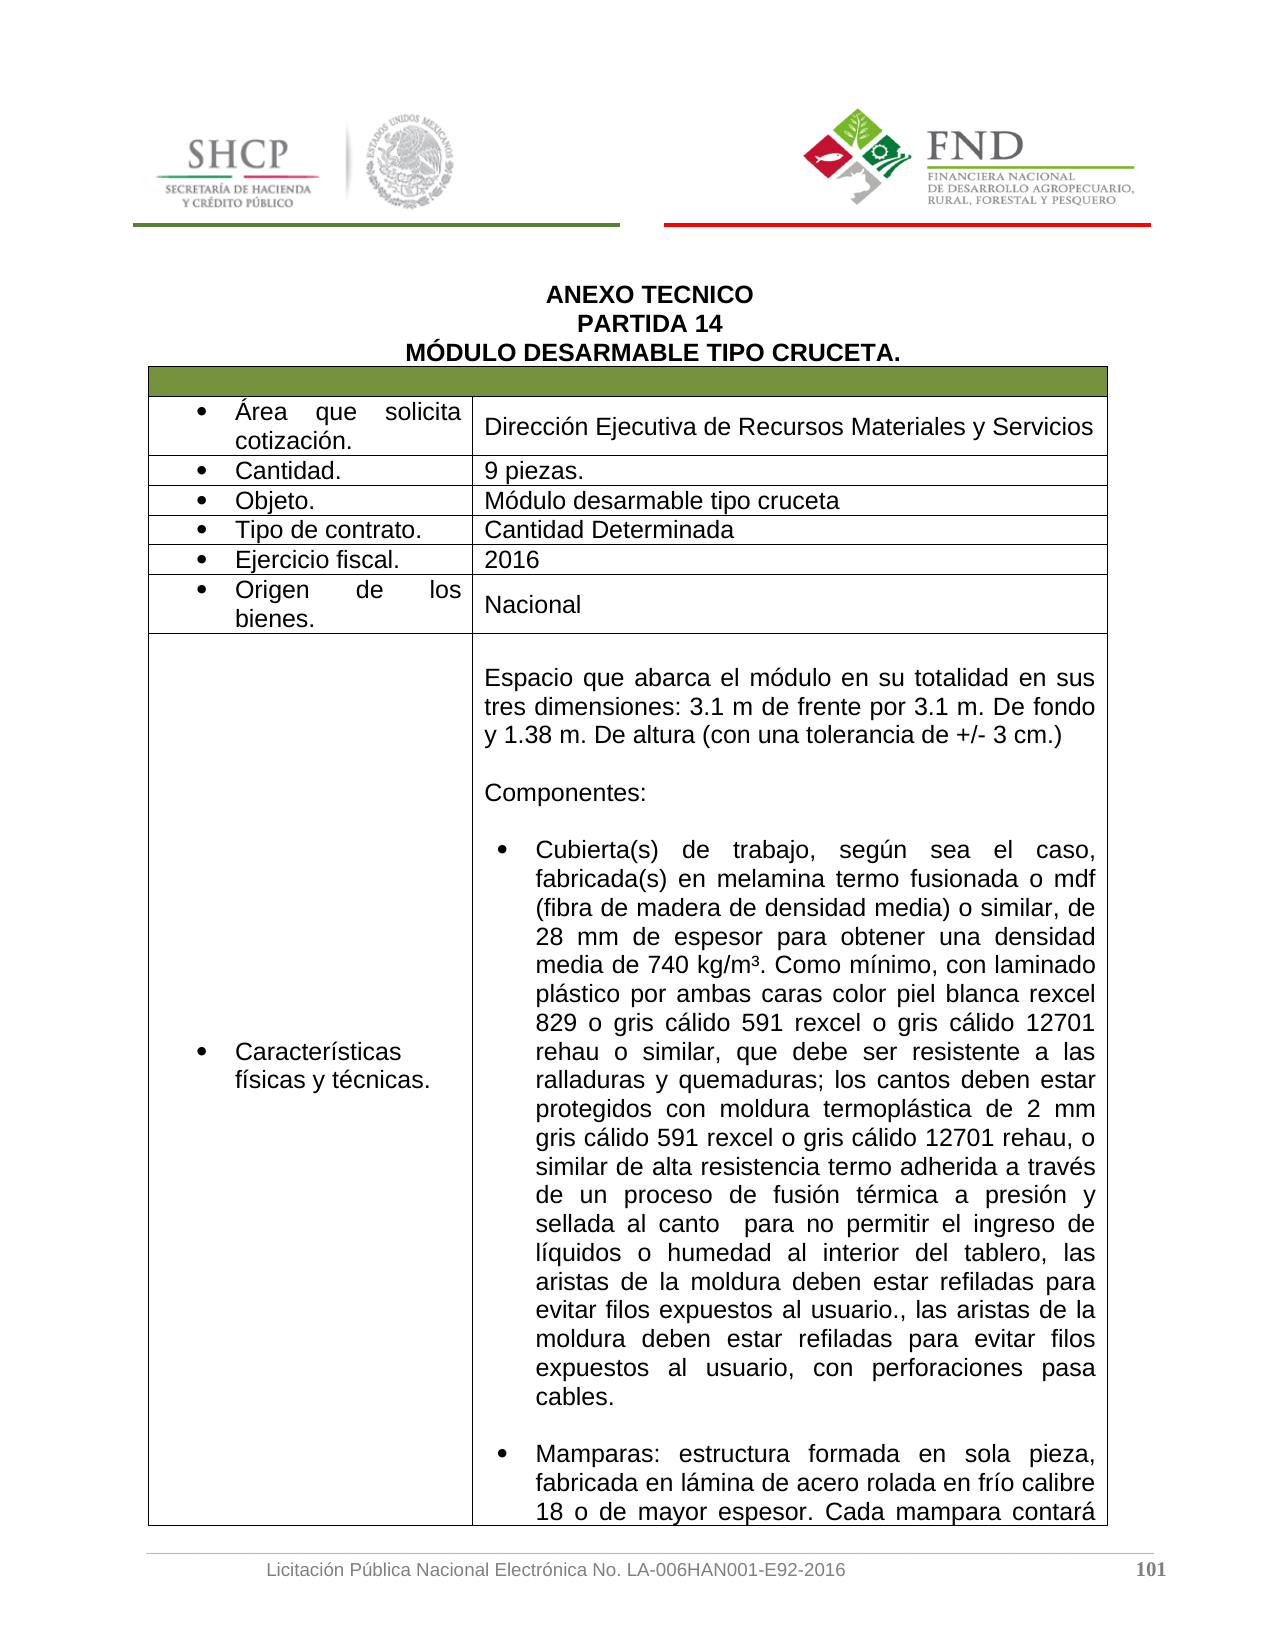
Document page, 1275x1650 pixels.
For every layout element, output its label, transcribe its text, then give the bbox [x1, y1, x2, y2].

picture [144, 103, 463, 223]
picture [796, 103, 1141, 212]
table_header ANEXO TECNICO PARTIDA 14 MÓDULO DESARMABLE TIPO CRUCETA. Imagen de referencia enunciativa mas no limitativa [137, 280, 1163, 1526]
